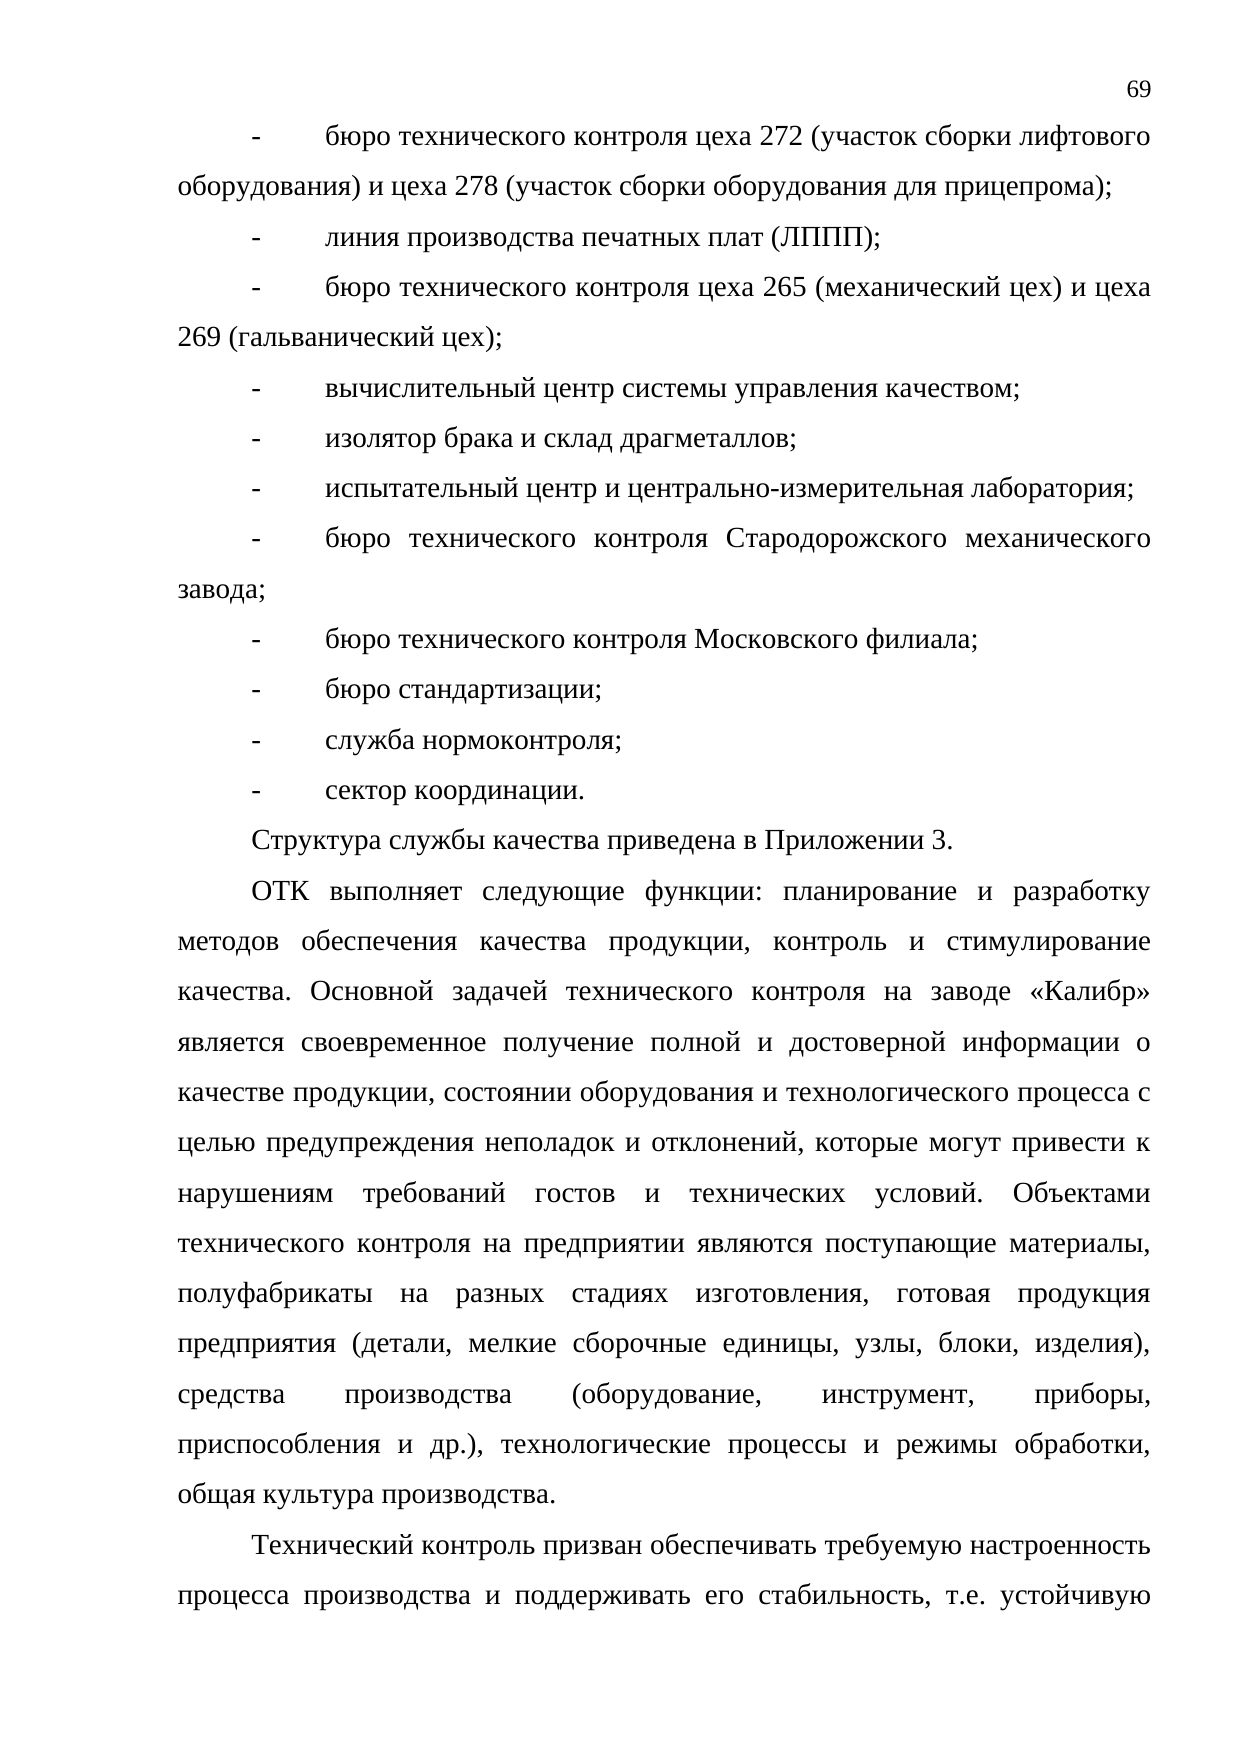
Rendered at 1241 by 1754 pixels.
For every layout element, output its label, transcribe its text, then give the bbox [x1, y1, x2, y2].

list сектор координации. [177, 772, 1152, 806]
list служба нормоконтроля; [177, 722, 1152, 755]
list бюро технического контроля цеха 265 (механический цех) и цеха 269 (гальванический цех); [177, 269, 1152, 353]
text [177, 1527, 1152, 1611]
text Структура службы качества приведена в Приложении 3. [177, 822, 1152, 856]
list испытательный центр и центрально-измерительная лаборатория; [177, 470, 1152, 504]
list бюро технического контроля Стародорожского механического завода; [177, 521, 1152, 604]
list бюро стандартизации; [177, 672, 1152, 705]
list бюро технического контроля Московского филиала; [177, 621, 1152, 655]
list изолятор брака и склад драгметаллов; [177, 420, 1152, 453]
list линия производства печатных плат (ЛППП); [177, 219, 1152, 252]
text ОТК выполняет следующие функции: планирование и разработку методов обеспечения качества продукции, контроль и стимулирование качества. Основной задачей технического контроля на заводе «Калибр» является своевременное получение полной и достоверной информации о качестве продукции, состоянии оборудования и технологического процесса с целью предупреждения неполадок и отклонений, которые могут привести к нарушениям требований гостов и технических условий. Объектами технического контроля на предприятии являются поступающие материалы, полуфабрикаты на разных стадиях изготовления, готовая продукция предприятия (детали, мелкие сборочные единицы, узлы, блоки, изделия), средства производства (оборудование, инструмент, приборы, приспособления и др.), технологические процессы и режимы обработки, общая культура производства. [177, 873, 1152, 1510]
list вычислительный центр системы управления качеством; [177, 370, 1152, 403]
list бюро технического контроля цеха 272 (участок сборки лифтового оборудования) и цеха 278 (участок сборки оборудования для прицепрома); [177, 118, 1152, 202]
